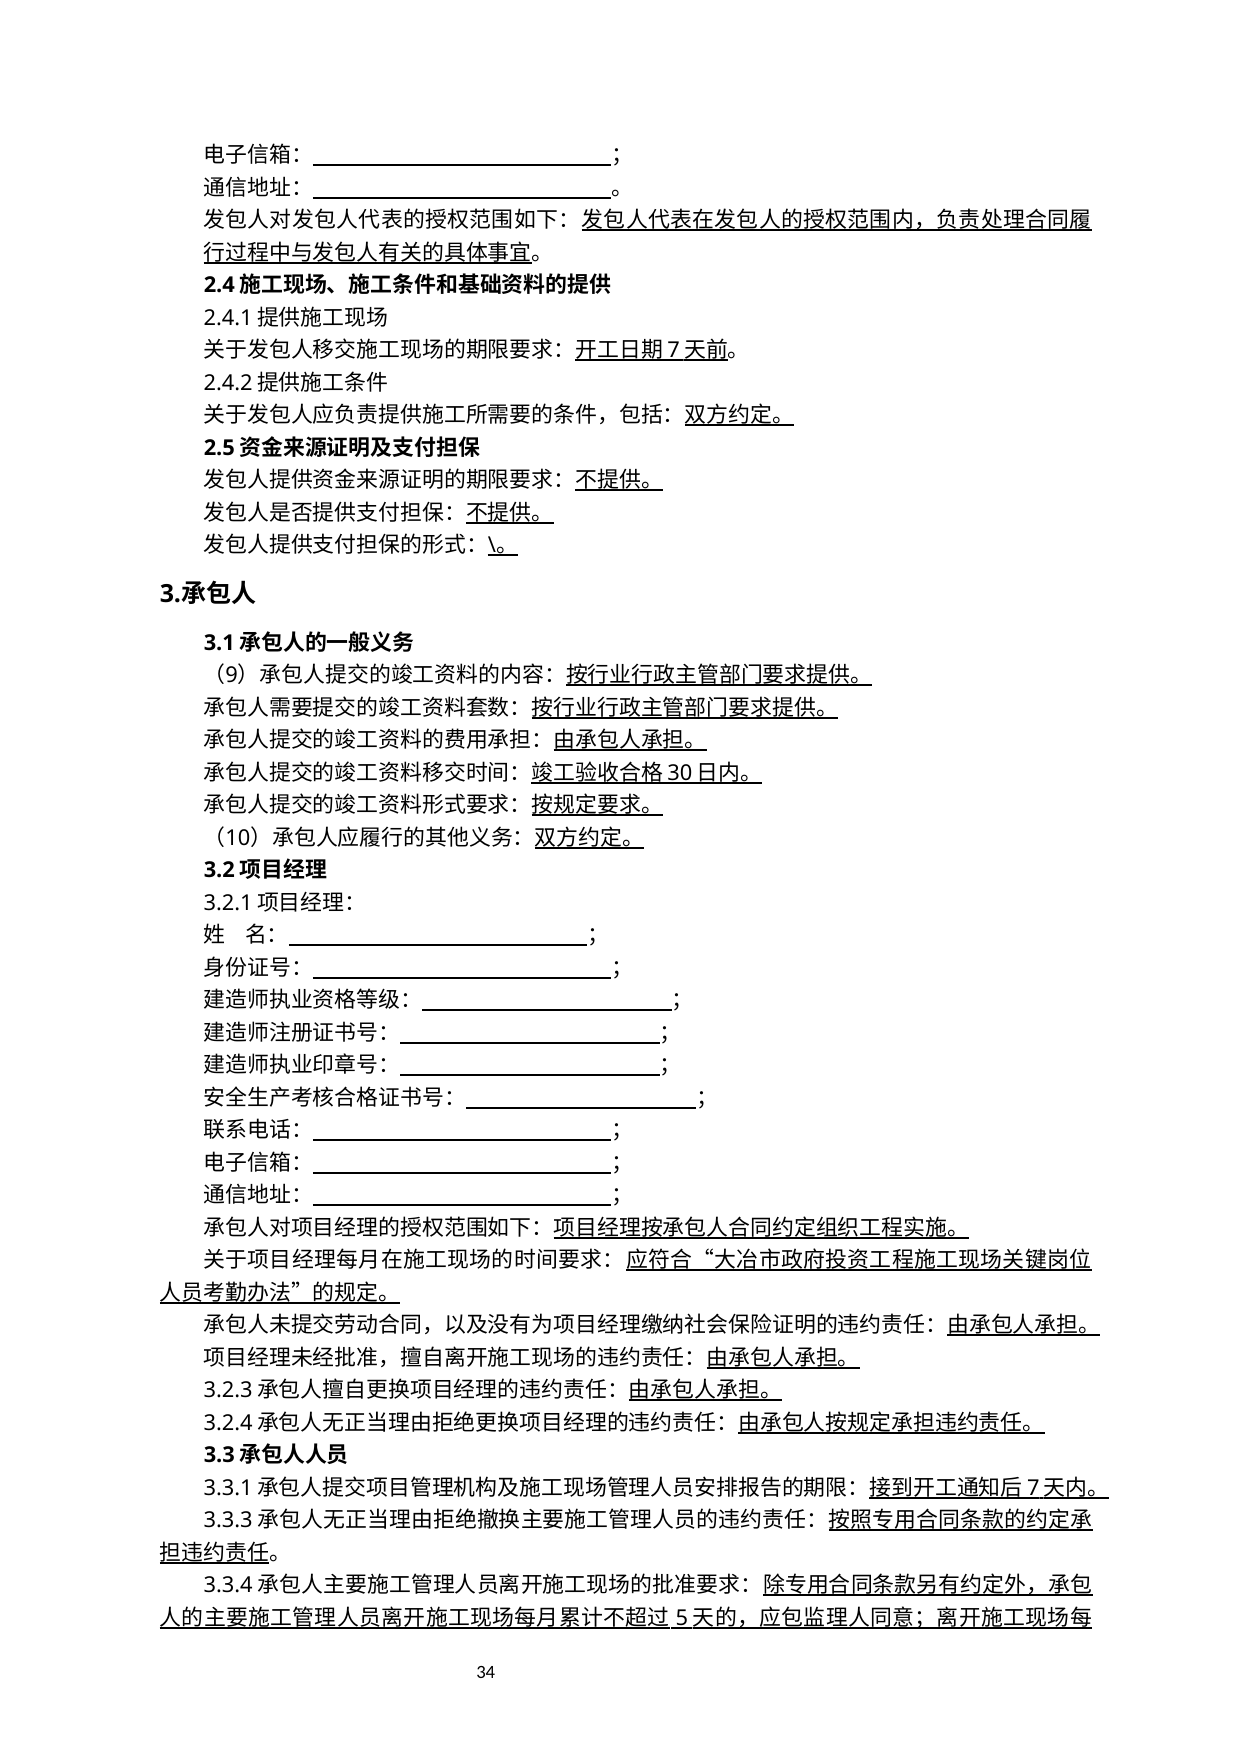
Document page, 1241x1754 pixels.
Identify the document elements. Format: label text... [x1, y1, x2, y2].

text 电子信箱： ； [159, 137, 1093, 169]
text 姓 名： ； [159, 917, 1093, 949]
text 2.4施工现场、施工条件和基础资料的提供 [159, 267, 1093, 299]
text 电子信箱： ； [159, 1144, 1093, 1177]
text 3.2.1项目经理： [159, 884, 1093, 917]
text 承包人提交的竣工资料移交时间：竣工验收合格30日内。 [159, 754, 1093, 787]
text 发包人提供支付担保的形式：\。 [159, 527, 1093, 559]
text 2.4.2提供施工条件 [159, 364, 1093, 397]
text 3.2.3承包人擅自更换项目经理的违约责任：由承包人承担。 [159, 1372, 1093, 1404]
text 3.3承包人人员 [159, 1437, 1093, 1469]
text 承包人未提交劳动合同，以及没有为项目经理缴纳社会保险证明的违约责任：由承包人承担。 [159, 1307, 1093, 1339]
text 建造师注册证书号： ； [159, 1014, 1093, 1047]
text 关于发包人应负责提供施工所需要的条件，包括：双方约定。 [159, 397, 1093, 429]
text 承包人提交的竣工资料的费用承担：由承包人承担。 [159, 722, 1093, 754]
text 发包人是否提供支付担保：不提供。 [159, 494, 1093, 527]
text （10）承包人应履行的其他义务：双方约定。 [159, 819, 1093, 852]
text 承包人需要提交的竣工资料套数：按行业行政主管部门要求提供。 [159, 689, 1093, 722]
text 联系电话： ； [159, 1112, 1093, 1144]
text 承包人提交的竣工资料形式要求：按规定要求。 [159, 787, 1093, 819]
text 项目经理未经批准，擅自离开施工现场的违约责任：由承包人承担。 [159, 1339, 1093, 1372]
text 2.4.1提供施工现场 [159, 299, 1093, 332]
text 身份证号： ； [159, 949, 1093, 982]
text 建造师执业印章号： ； [159, 1047, 1093, 1079]
text 通信地址： 。 [159, 169, 1093, 202]
text 通信地址： ； [159, 1177, 1093, 1209]
text 发包人对发包人代表的授权范围如下：发包人代表在发包人的授权范围内，负责处理合同履行过程中与发包人有关的具体事宜。 [203, 202, 1093, 267]
text 承包人对项目经理的授权范围如下：项目经理按承包人合同约定组织工程实施。 [159, 1209, 1093, 1242]
text 安全生产考核合格证书号： ； [159, 1079, 1093, 1112]
text 3.2项目经理 [159, 852, 1093, 884]
text 建造师执业资格等级： ； [159, 982, 1093, 1014]
text 关于项目经理每月在施工现场的时间要求：应符合“大冶市政府投资工程施工现场关键岗位人员考勤办法”的规定。 [159, 1242, 1093, 1307]
text （9）承包人提交的竣工资料的内容：按行业行政主管部门要求提供。 [159, 657, 1093, 689]
text 发包人提供资金来源证明的期限要求：不提供。 [159, 462, 1093, 494]
text 2.5资金来源证明及支付担保 [159, 429, 1093, 462]
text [159, 1567, 1093, 1632]
text 3.2.4承包人无正当理由拒绝更换项目经理的违约责任：由承包人按规定承担违约责任。 [159, 1404, 1093, 1437]
text 关于发包人移交施工现场的期限要求：开工日期7天前。 [159, 332, 1093, 364]
text 3.3.1承包人提交项目管理机构及施工现场管理人员安排报告的期限：接到开工通知后7天内。 [159, 1469, 1093, 1502]
text 3.1承包人的一般义务 [159, 624, 1093, 657]
text 3.承包人 [159, 559, 1093, 624]
text 3.3.3承包人无正当理由拒绝撤换主要施工管理人员的违约责任：按照专用合同条款的约定承担违约责任。 [159, 1502, 1093, 1567]
